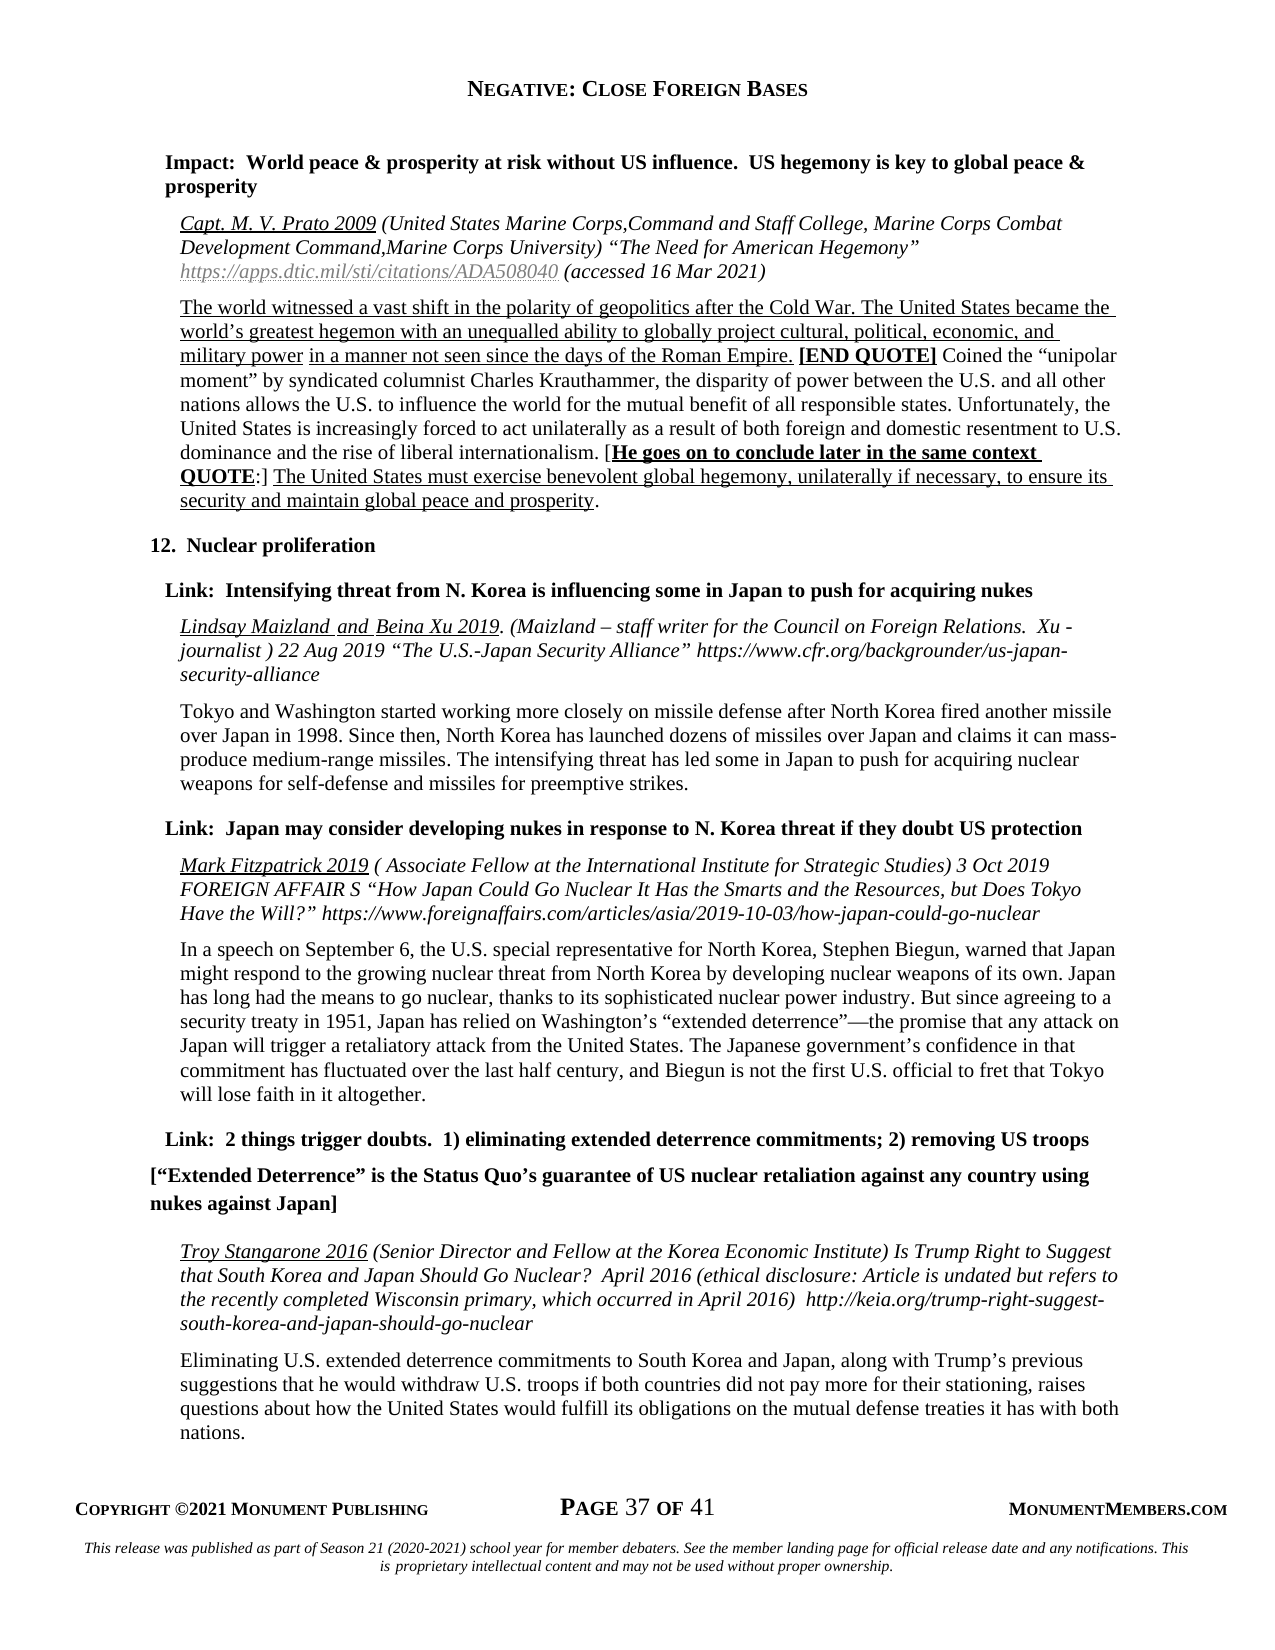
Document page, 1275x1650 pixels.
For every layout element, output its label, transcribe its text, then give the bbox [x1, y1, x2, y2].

text Eliminating U.S. extended deterrence commitments to South Korea and Japan, along with Trump’s previous suggestions that he would withdraw U.S. troops if both countries did not pay more for their stationing, raises questions about how the United States would fulfill its obligations on the mutual defense treaties it has with both nations. [180, 1348, 1125, 1444]
text Mark Fitzpatrick 2019 ( Associate Fellow at the International Institute for Strategic Studies) 3 Oct 2019 FOREIGN AFFAIR S “How Japan Could Go Nuclear It Has the Smarts and the Resources, but Does Tokyo Have the Will?” https://www.foreignaffairs.com/articles/asia/2019-10-03/how-japan-could-go-nuclear [180, 852, 1125, 925]
text Lindsay Maizland and Beina Xu 2019. (Maizland – staff writer for the Council on Foreign Relations. Xu - journalist ) 22 Aug 2019 “The U.S.-Japan Security Alliance” https://www.cfr.org/backgrounder/us-japan-security-alliance [180, 614, 1125, 686]
text 12. Nuclear proliferation [150, 533, 1125, 557]
text Link: 2 things trigger doubts. 1) eliminating extended deterrence commitments; 2) removing US troops [165, 1126, 1125, 1151]
text Capt. M. V. Prato 2009 (United States Marine Corps,Command and Staff College, Marine Corps Combat Development Command,Marine Corps University) “The Need for American Hegemony” https://apps.dtic.mil/sti/citations/ADA508040 (accessed 16 Mar 2021) [180, 211, 1125, 283]
text Link: Japan may consider developing nukes in response to N. Korea threat if they doubt US protection [165, 816, 1125, 840]
text In a speech on September 6, the U.S. special representative for North Korea, Stephen Biegun, warned that Japan might respond to the growing nuclear threat from North Korea by developing nuclear weapons of its own. Japan has long had the means to go nuclear, thanks to its sophisticated nuclear power industry. But since agreeing to a security treaty in 1951, Japan has relied on Washington’s “extended deterrence”—the promise that any attack on Japan will trigger a retaliatory attack from the United States. The Japanese government’s confidence in that commitment has fluctuated over the last half century, and Biegun is not the first U.S. official to fret that Tokyo will lose faith in it altogether. [180, 937, 1125, 1106]
text The world witnessed a vast shift in the polarity of geopolitics after the Cold War. The United States became the world’s greatest hegemon with an unequalled ability to globally project cultural, political, economic, and military power in a manner not seen since the days of the Roman Empire. [END QUOTE] Coined the “unipolar moment” by syndicated columnist Charles Krauthammer, the disparity of power between the U.S. and all other nations allows the U.S. to influence the world for the mutual benefit of all responsible states. Unfortunately, the United States is increasingly forced to act unilaterally as a result of both foreign and domestic resentment to U.S. dominance and the rise of liberal internationalism. [He goes on to conclude later in the same context QUOTE:] The United States must exercise benevolent global hegemony, unilaterally if necessary, to ensure its security and maintain global peace and prosperity. [180, 295, 1125, 512]
text [“Extended Deterrence” is the Status Quo’s guarantee of US nuclear retaliation against any country using nukes against Japan] [150, 1163, 1125, 1215]
text Impact: World peace & prosperity at risk without US influence. US hegemony is key to global peace & prosperity [165, 150, 1125, 198]
text Tokyo and Washington started working more closely on missile defense after North Korea fired another missile over Japan in 1998. Since then, North Korea has launched dozens of missiles over Japan and claims it can mass-produce medium-range missiles. The intensifying threat has led some in Japan to push for acquiring nuclear weapons for self-defense and missiles for preemptive strikes. [180, 699, 1125, 795]
text Link: Intensifying threat from N. Korea is influencing some in Japan to push for acquiring nukes [165, 578, 1125, 602]
